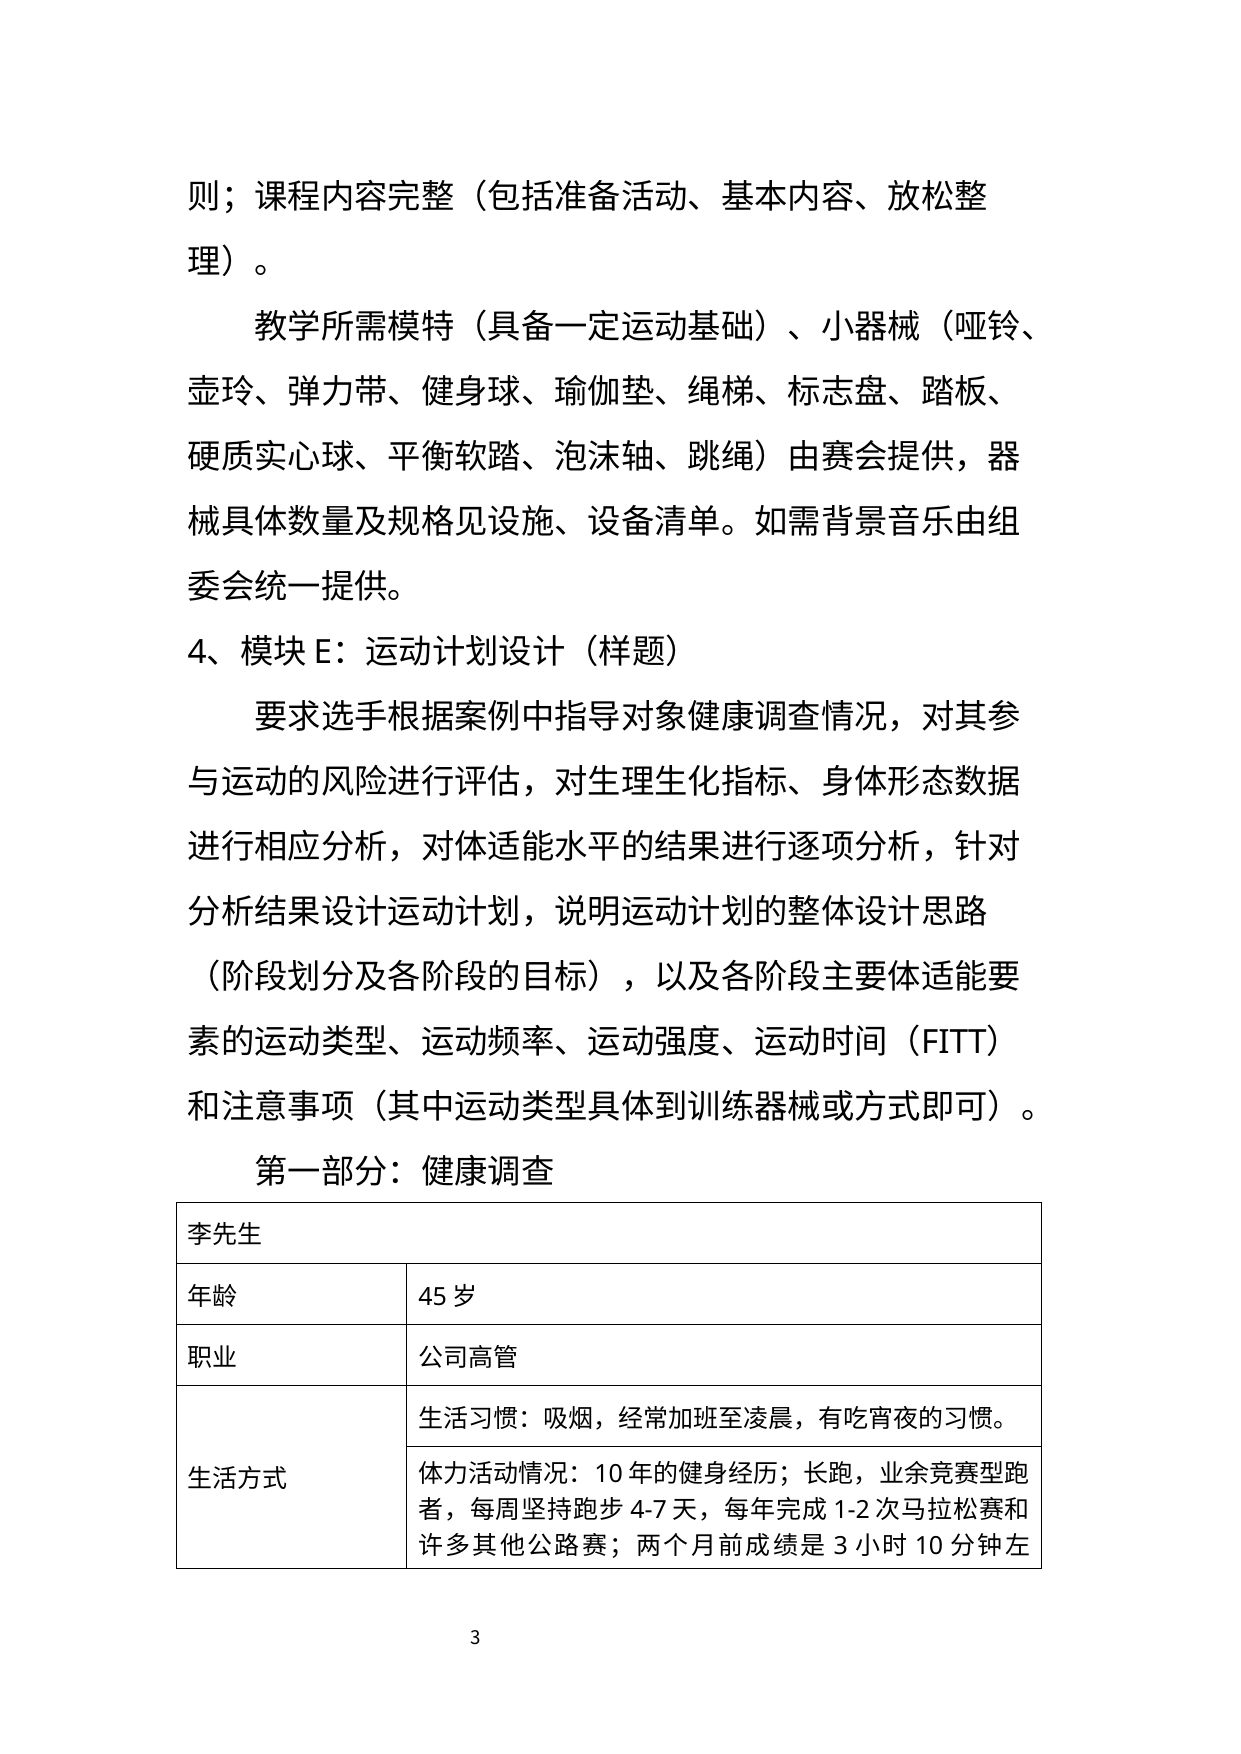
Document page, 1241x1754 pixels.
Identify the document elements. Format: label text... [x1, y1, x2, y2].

table_cell 职业 [177, 1325, 406, 1385]
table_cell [407, 1447, 1041, 1568]
text 教学所需模特（具备一定运动基础）、小器械（哑铃、壶玲、弹力带、健身球、瑜伽垫、绳梯、标志盘、踏板、硬质实心球、平衡软踏、泡沫轴、跳绳）由赛会提供，器械具体数量及规格见设施、设备清单。如需背景音乐由组委会统一提供。 [187, 292, 1053, 617]
text 4、模块E：运动计划设计（样题） [187, 617, 1053, 682]
table_cell 45岁 [407, 1264, 1041, 1324]
text 要求选手根据案例中指导对象健康调查情况，对其参与运动的风险进行评估，对生理生化指标、身体形态数据进行相应分析，对体适能水平的结果进行逐项分析，针对分析结果设计运动计划，说明运动计划的整体设计思路（阶段划分及各阶段的目标），以及各阶段主要体适能要素的运动类型、运动频率、运动强度、运动时间（FITT）和注意事项（其中运动类型具体到训练器械或方式即可）。 [187, 682, 1053, 1137]
table_cell 生活习惯：吸烟，经常加班至凌晨，有吃宵夜的习惯。 [407, 1386, 1041, 1446]
text 第一部分：健康调查 [187, 1137, 1053, 1202]
table_header 李先生 [177, 1203, 1041, 1263]
table_cell 生活方式 [177, 1386, 406, 1568]
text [187, 162, 1053, 292]
table_cell 公司高管 [407, 1325, 1041, 1385]
table_cell 年龄 [177, 1264, 406, 1324]
